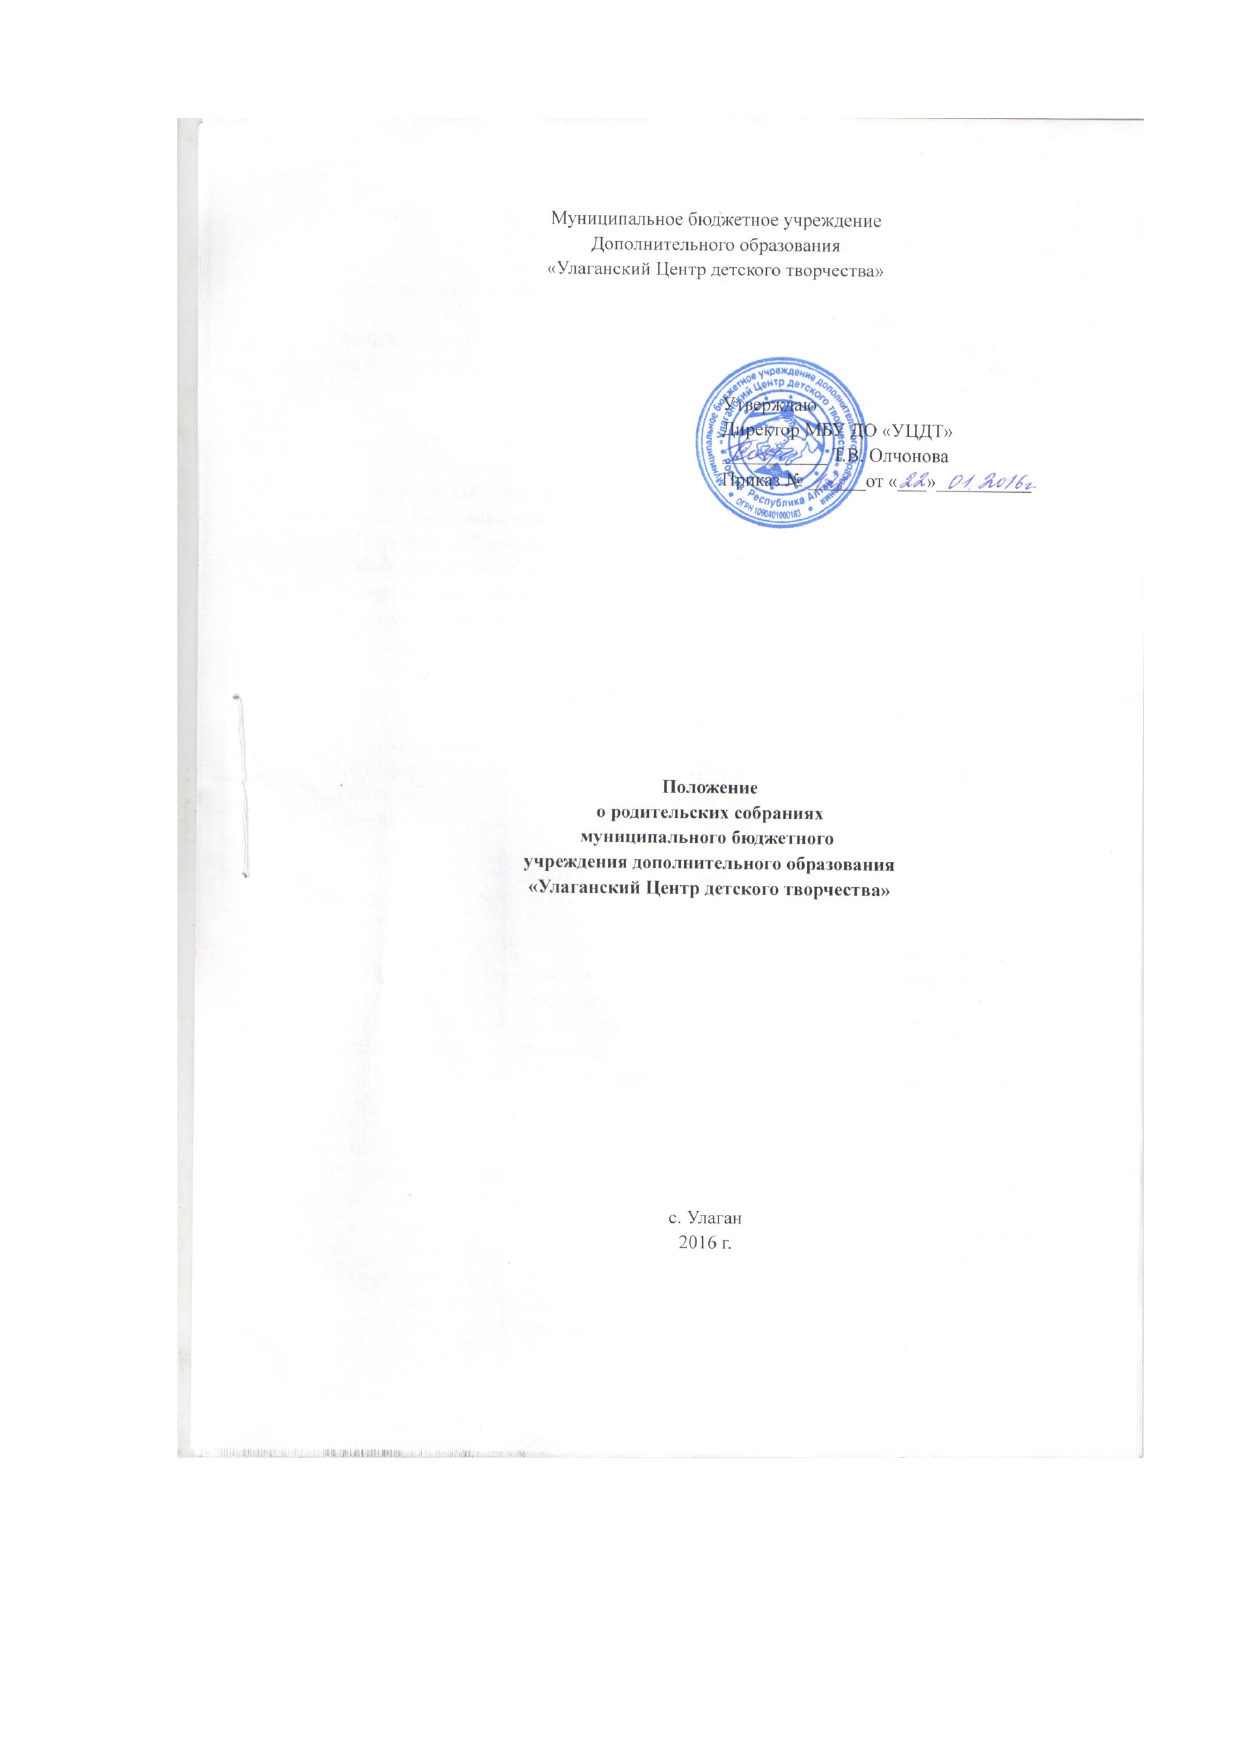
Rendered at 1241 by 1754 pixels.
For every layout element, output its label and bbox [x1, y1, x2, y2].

picture [177, 118, 1152, 1458]
